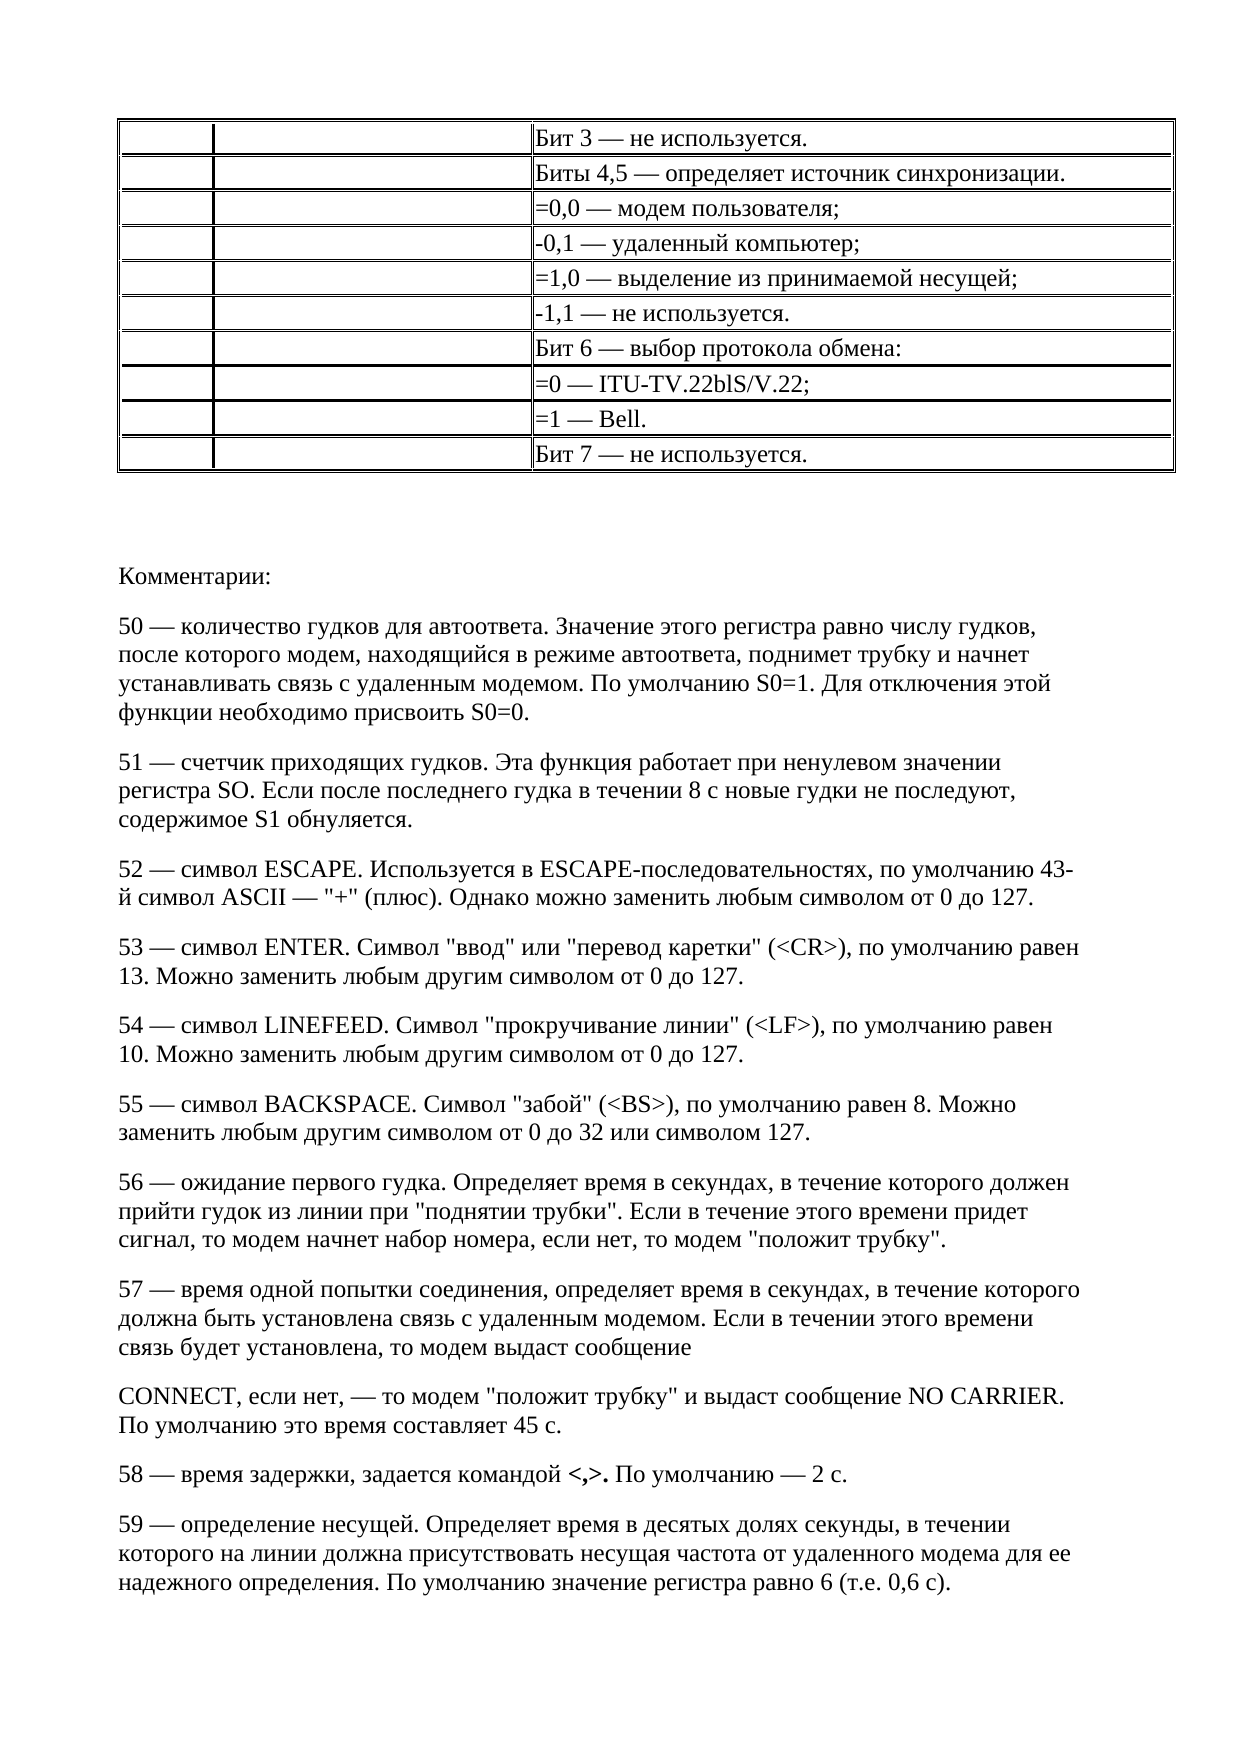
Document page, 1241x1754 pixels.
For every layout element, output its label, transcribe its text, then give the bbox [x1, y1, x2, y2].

text 59 — определение несущей. Определяет время в десятых долях секунды, в течении которого на линии должна присутствовать несущая частота от удаленного модема для ее надежного определения. По умолчанию значение регистра равно 6 (т.е. 0,6 с). [118, 1509, 1083, 1595]
table_cell [215, 297, 531, 329]
table_cell =1,0 — выделение из принимаемой несущей; [534, 259, 1173, 294]
text 53 — символ ENTER. Символ "ввод" или "перевод каретки" (<CR>), по умолчанию равен 13. Можно заменить любым другим символом от 0 до 127. [118, 932, 1083, 989]
table_cell [215, 192, 531, 223]
text 50 — количество гудков для автоответа. Значение этого регистра равно числу гудков, после которого модем, находящийся в режиме автоответа, поднимет трубку и начнет устанавливать связь с удаленным модемом. По умолчанию S0=1. Для отключения этой функции необходимо присвоить S0=0. [118, 611, 1083, 726]
table_cell [213, 122, 532, 153]
table_cell [118, 294, 213, 329]
text 51 — счетчик приходящих гудков. Эта функция работает при ненулевом значении регистра SO. Если после последнего гудка в течении 8 с новые гудки не последуют, содержимое S1 обнуляется. [118, 747, 1083, 833]
text 55 — символ BACKSPACE. Символ "забой" (<BS>), по умолчанию равен 8. Можно заменить любым другим символом от 0 до 32 или символом 127. [118, 1089, 1083, 1146]
text 57 — время одной попытки соединения, определяет время в секундах, в течение которого должна быть установлена связь с удаленным модемом. Если в течении этого времени связь будет установлена, то модем выдаст сообщение [118, 1274, 1083, 1360]
table_cell [120, 399, 212, 434]
table_cell =0,0 — модем пользователя; [534, 188, 1173, 223]
table_cell [215, 262, 531, 294]
table_cell [120, 224, 212, 258]
table_cell Бит 3 — не используется. [533, 122, 1173, 153]
table_cell -0,1 — удаленный компьютер; [534, 224, 1173, 258]
text CONNECT, если нет, — то модем "положит трубку" и выдаст сообщение NO CARRIER. По умолчанию это время составляет 45 с. [118, 1381, 1083, 1439]
table_cell [118, 329, 213, 364]
table_cell [120, 153, 212, 188]
table_cell [120, 259, 212, 294]
table_cell [120, 122, 213, 153]
table_cell Бит 7 — не используется. [533, 434, 1173, 469]
text 52 — символ ESCAPE. Используется в ESCAPE-последовательностях, по умолчанию 43-й символ ASCII — "+" (плюс). Однако можно заменить любым символом от 0 до 127. [118, 854, 1083, 911]
text 56 — ожидание первого гудка. Определяет время в секундах, в течение которого должен прийти гудок из линии при "поднятии трубки". Если в течение этого времени придет сигнал, то модем начнет набор номера, если нет, то модем "положит трубку". [118, 1167, 1083, 1253]
text Комментарии: [118, 561, 1083, 590]
table_cell [215, 227, 531, 258]
table_cell [215, 157, 531, 188]
table_cell [215, 367, 531, 399]
table_cell [120, 188, 212, 223]
table_cell [215, 332, 531, 364]
table_cell Бит 6 — выбор протокола обмена: [533, 329, 1174, 364]
text 58 — время задержки, задается командой <,>. По умолчанию — 2 с. [118, 1459, 1083, 1488]
table_cell =0 — ITU-TV.22blS/V.22; [534, 364, 1173, 399]
table_cell =1 — Bell. [534, 399, 1173, 434]
table_cell -1,1 — не используется. [533, 294, 1174, 329]
table_cell [120, 434, 213, 469]
table_cell [120, 364, 212, 399]
table_cell Биты 4,5 — определяет источник синхронизации. [534, 153, 1173, 188]
text 54 — символ LINEFEED. Символ "прокручивание линии" (<LF>), по умолчанию равен 10. Можно заменить любым другим символом от 0 до 127. [118, 1010, 1083, 1068]
table_cell [213, 438, 532, 469]
table_cell [215, 402, 531, 434]
